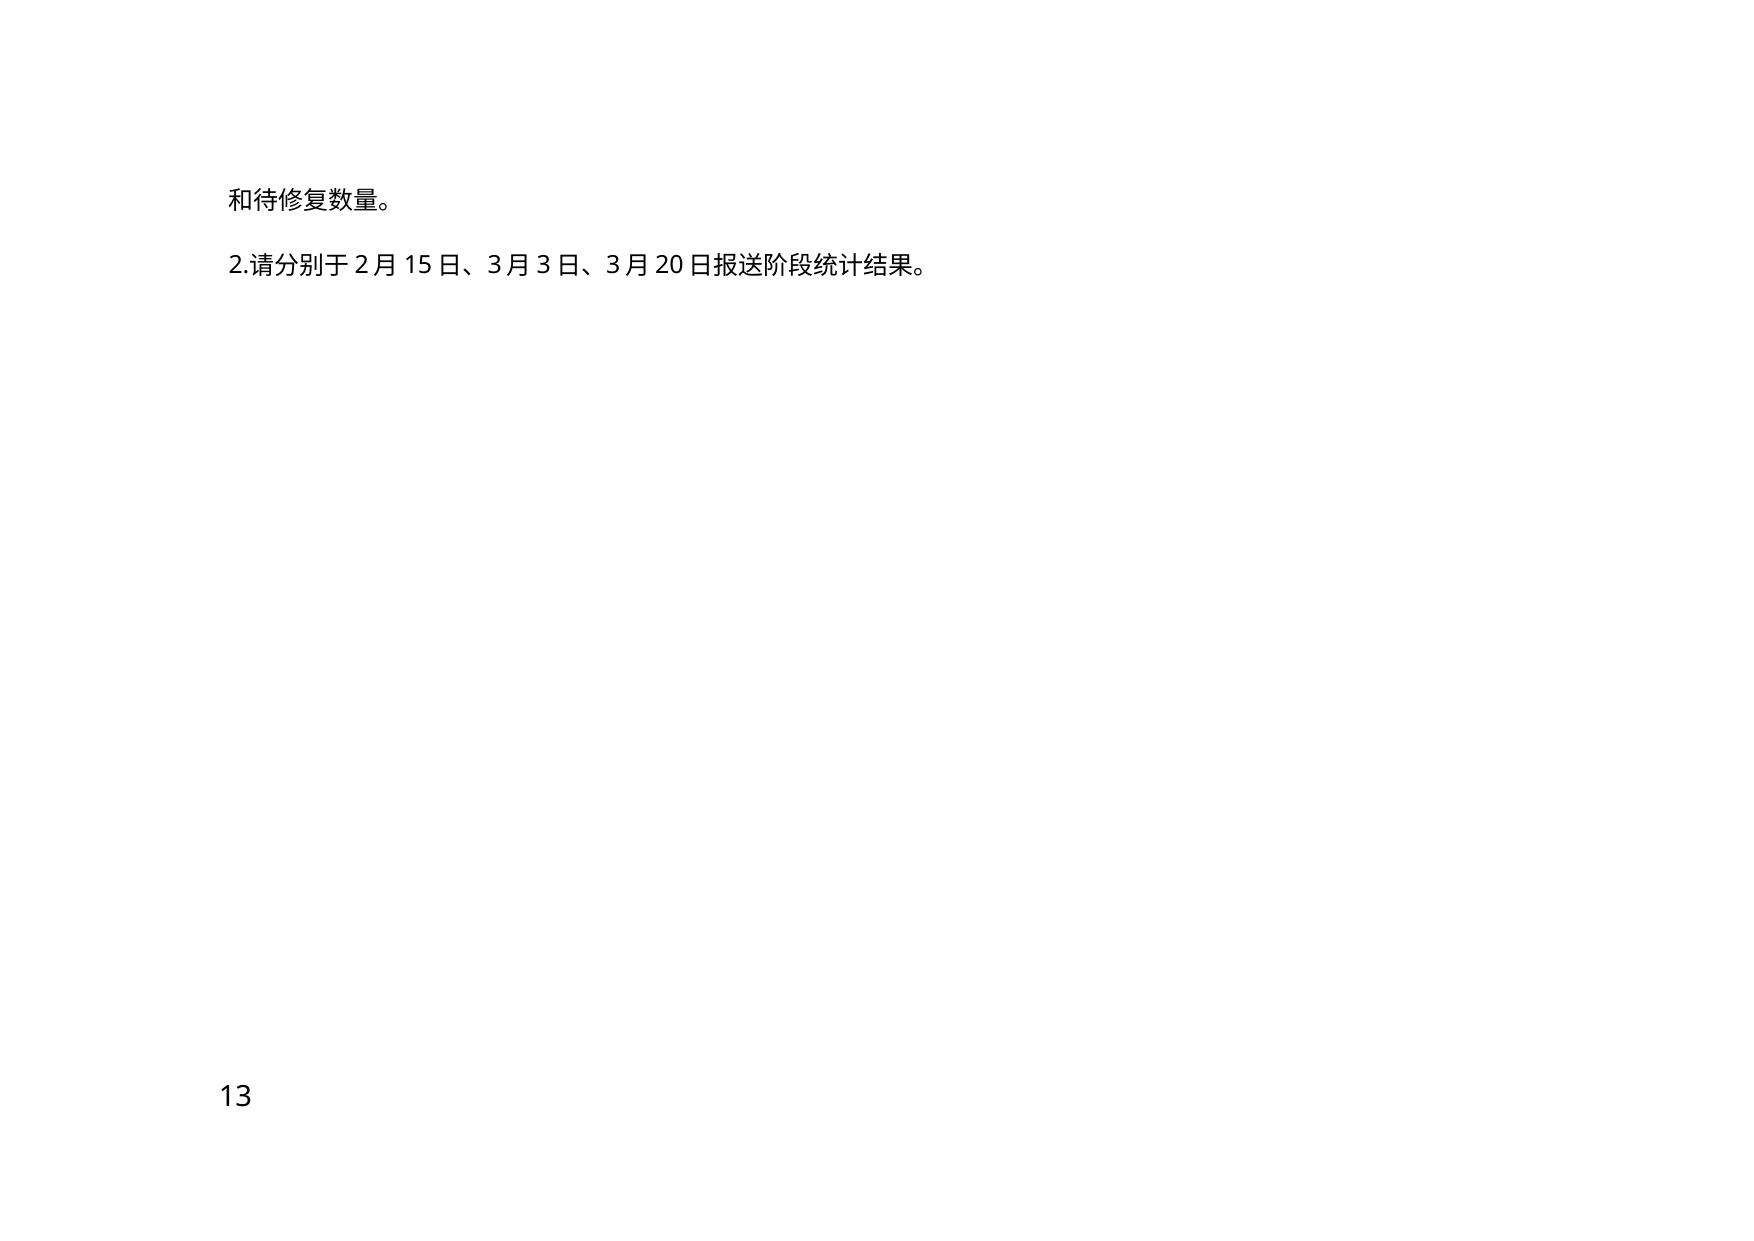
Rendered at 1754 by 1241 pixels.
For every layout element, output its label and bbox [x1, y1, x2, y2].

table_cell [217, 165, 1539, 296]
